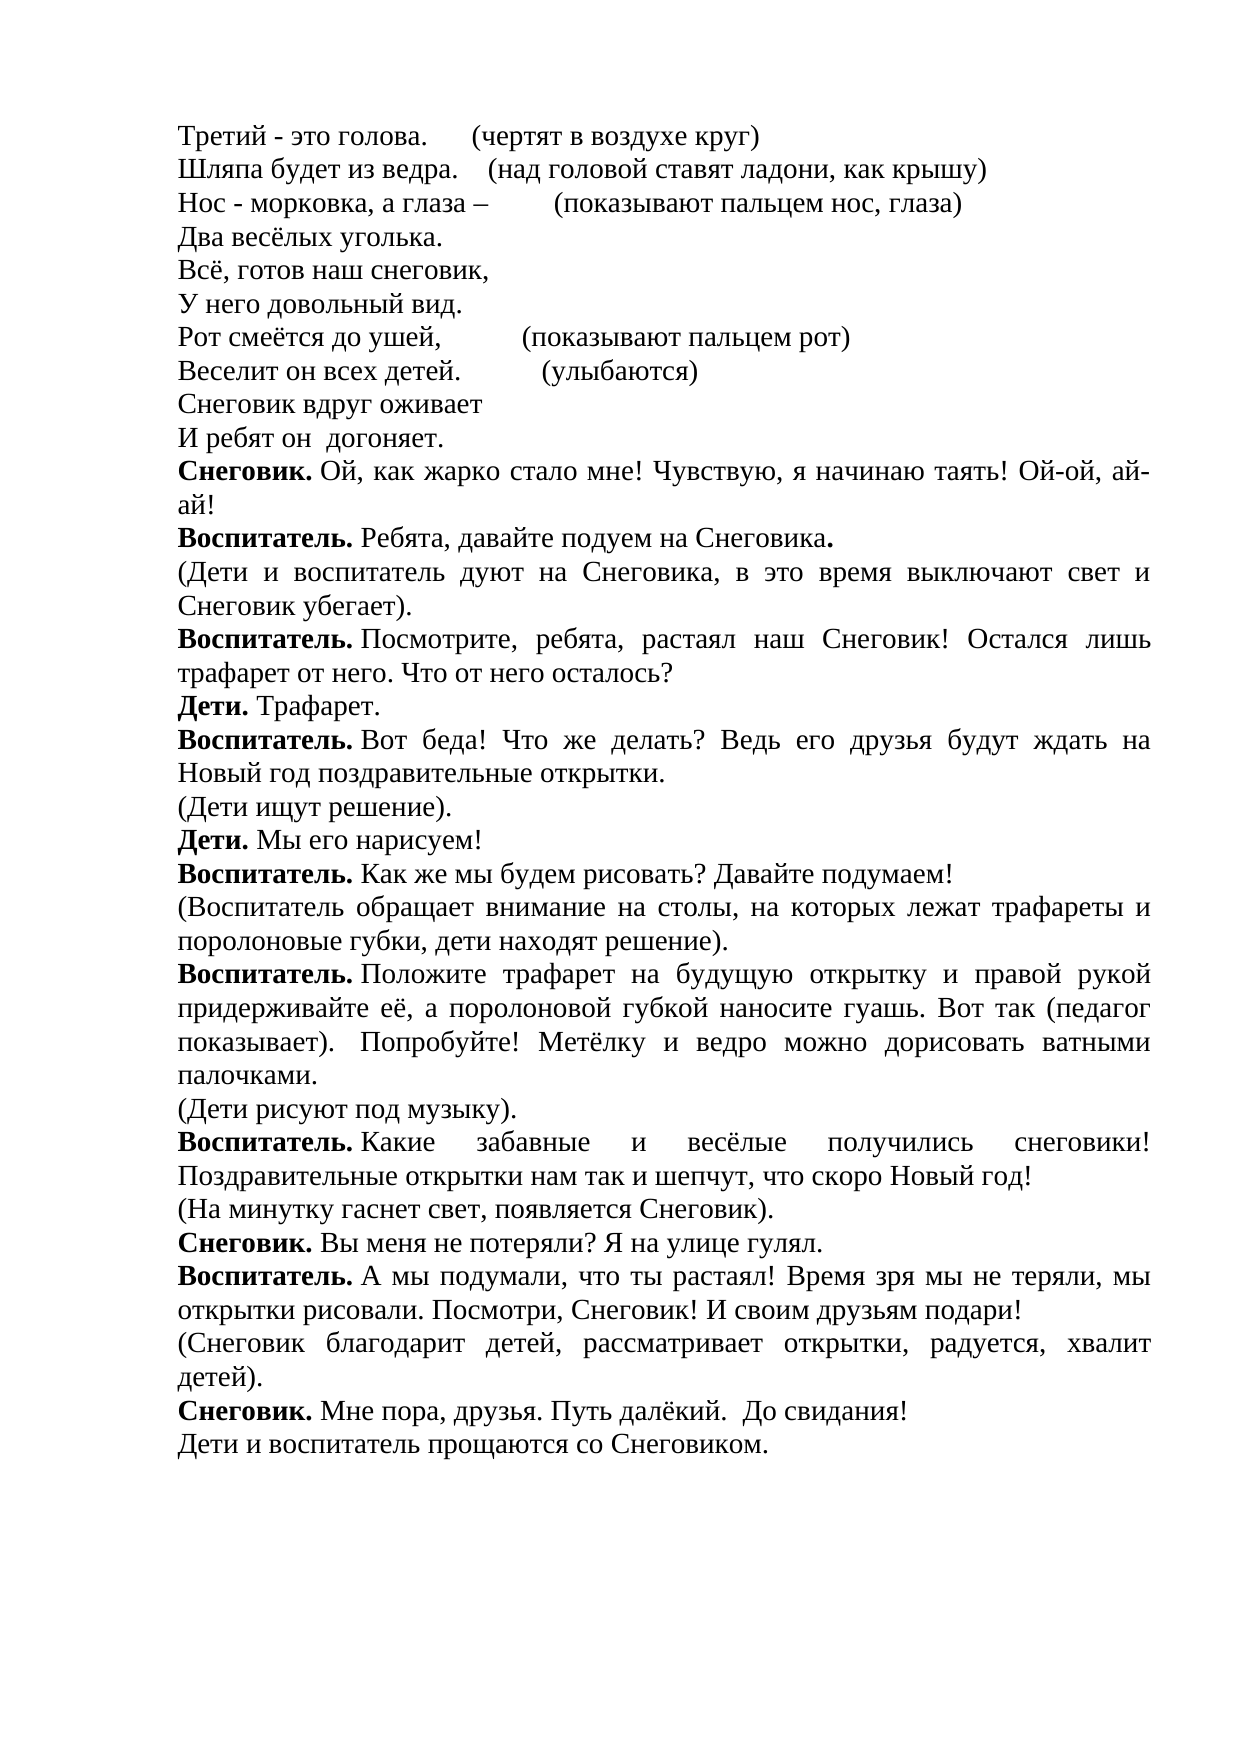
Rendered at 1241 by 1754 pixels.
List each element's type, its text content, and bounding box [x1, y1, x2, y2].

text Всё, готов наш снеговик, [177, 252, 1152, 286]
text Нос - морковка, а глаза – (показывают пальцем нос, глаза) [177, 185, 1152, 219]
text (Дети и воспитатель дуют на Снеговика, в это время выключают свет и Снеговик убегает). [177, 554, 1152, 621]
text Два весёлых уголька. [177, 219, 1152, 252]
text Снеговик вдруг оживает [177, 386, 1152, 420]
text Дети и воспитатель прощаются со Снеговиком. [177, 1426, 1152, 1460]
text Снеговик. Ой, как жарко стало мне! Чувствую, я начинаю таять! Ой-ой, ай-ай! [177, 453, 1152, 521]
text И ребят он догоняет. [177, 420, 1152, 453]
text (Дети рисуют под музыку). [177, 1091, 1152, 1124]
text Веселит он всех детей. (улыбаются) [177, 353, 1152, 386]
text Снеговик. Вы меня не потеряли? Я на улице гулял. [177, 1225, 1152, 1258]
text (Снеговик благодарит детей, рассматривает открытки, радуется, хвалит детей). [177, 1326, 1152, 1393]
text (Дети ищут решение). [177, 789, 1152, 822]
text Воспитатель. Вот беда! Что же делать? Ведь его друзья будут ждать на Новый год поздравительные открытки. [177, 722, 1152, 789]
text Воспитатель. Как же мы будем рисовать? Давайте подумаем! [177, 856, 1152, 889]
text Воспитатель. А мы подумали, что ты растаял! Время зря мы не теряли, мы открытки рисовали. Посмотри, Снеговик! И своим друзьям подари! [177, 1258, 1152, 1326]
text Воспитатель. Положите трафарет на будущую открытку и правой рукой придерживайте её, а поролоновой губкой наносите гуашь. Вот так (педагог показывает). Попробуйте! Метёлку и ведро можно дорисовать ватными палочками. [177, 957, 1152, 1091]
text (На минутку гаснет свет, появляется Снеговик). [177, 1191, 1152, 1225]
text Снеговик. Мне пора, друзья. Путь далёкий. До свидания! [177, 1393, 1152, 1426]
text (Воспитатель обращает внимание на столы, на которых лежат трафареты и поролоновые губки, дети находят решение). [177, 889, 1152, 957]
text Воспитатель. Ребята, давайте подуем на Снеговика. [177, 521, 1152, 554]
text Третий - это голова. (чертят в воздухе круг) [177, 118, 1152, 152]
text Дети. Трафарет. [177, 688, 1152, 722]
text Дети. Мы его нарисуем! [177, 822, 1152, 856]
text Шляпа будет из ведра. (над головой ставят ладони, как крышу) [177, 152, 1152, 185]
text Воспитатель. Какие забавные и весёлые получились снеговики! Поздравительные открытки нам так и шепчут, что скоро Новый год! [177, 1124, 1152, 1191]
text У него довольный вид. [177, 286, 1152, 319]
text Рот смеётся до ушей, (показывают пальцем рот) [177, 319, 1152, 353]
text Воспитатель. Посмотрите, ребята, растаял наш Снеговик! Остался лишь трафарет от него. Что от него осталось? [177, 621, 1152, 688]
